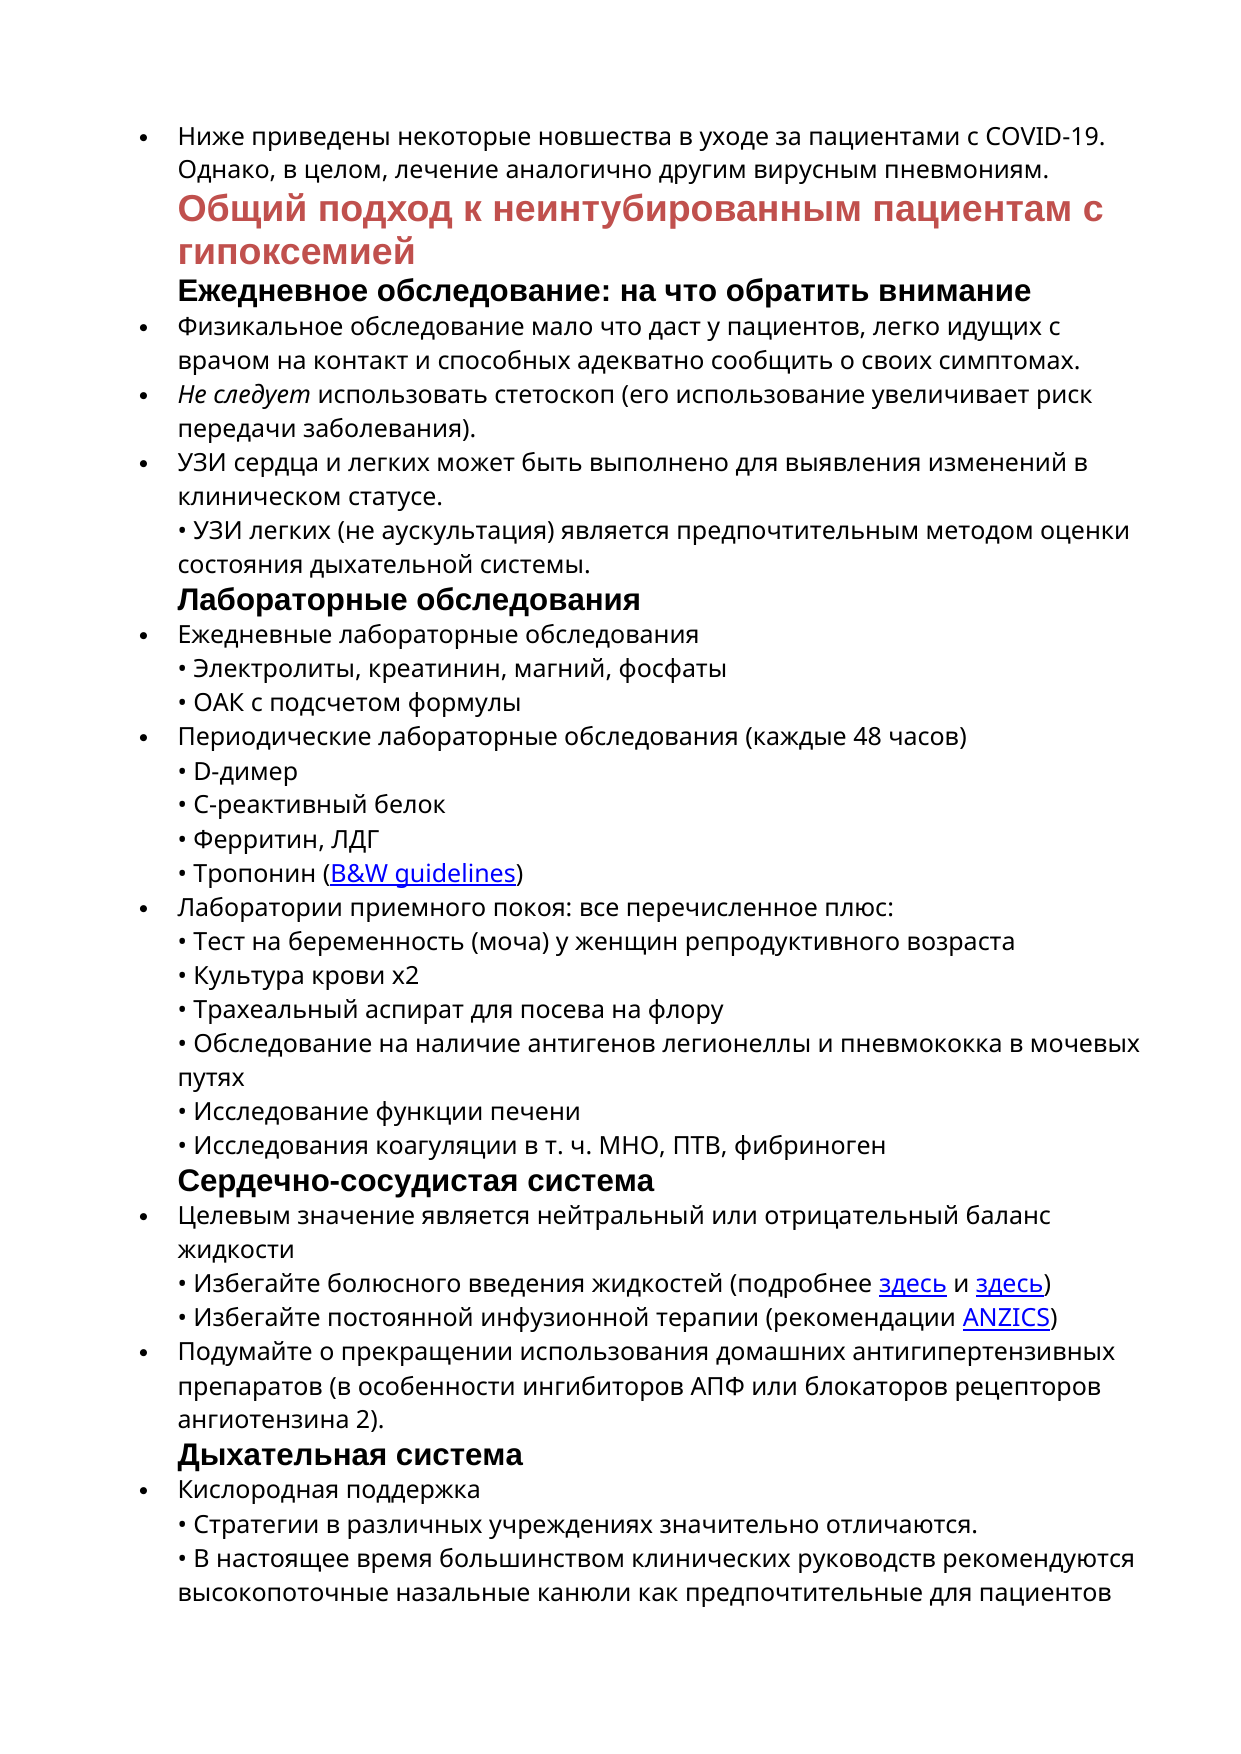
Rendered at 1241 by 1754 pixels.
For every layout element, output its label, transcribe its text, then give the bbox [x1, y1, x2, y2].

list Целевым значение является нейтральный или отрицательный баланс жидкости • Избегайте болюсного введения жидкостей (подробнее здесь и здесь) • Избегайте постоянной инфузионной терапии (рекомендации ANZICS) [140, 1198, 1152, 1334]
text Общий подход к неинтубированным пациентам с гипоксемией [177, 186, 1152, 272]
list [140, 1472, 1152, 1608]
list Лаборатории приемного покоя: все перечисленное плюс: • Тест на беременность (моча) у женщин репродуктивного возраста • Культура крови х2 • Трахеальный аспират для посева на флору • Обследование на наличие антигенов легионеллы и пневмококка в мочевых путях • Исследование функции печени • Исследования коагуляции в т. ч. МНО, ПТВ, фибриноген [140, 889, 1152, 1162]
list Подумайте о прекращении использования домашних антигипертензивных препаратов (в особенности ингибиторов АПФ или блокаторов рецепторов ангиотензина 2). [140, 1334, 1152, 1436]
list Ниже приведены некоторые новшества в уходе за пациентами с COVID-19. Однако, в целом, лечение аналогично другим вирусным пневмониям. [140, 118, 1152, 186]
list Не следует использовать стетоскоп (его использование увеличивает риск передачи заболевания). [140, 377, 1152, 445]
list Физикальное обследование мало что даст у пациентов, легко идущих с врачом на контакт и способных адекватно сообщить о своих симптомах. [140, 308, 1152, 377]
list Ежедневные лабораторные обследования • Электролиты, креатинин, магний, фосфаты • ОАК с подсчетом формулы [140, 617, 1152, 719]
text Дыхательная система [177, 1436, 1152, 1472]
list Периодические лабораторные обследования (каждые 48 часов) • D-димер • С-реактивный белок • Ферритин, ЛДГ • Тропонин (B&W guidelines) [140, 719, 1152, 889]
list УЗИ сердца и легких может быть выполнено для выявления изменений в клиническом статусе. • УЗИ легких (не аускультация) является предпочтительным методом оценки состояния дыхательной системы. [140, 445, 1152, 581]
text Ежедневное обследование: на что обратить внимание [177, 272, 1152, 308]
text Сердечно-сосудистая система [177, 1162, 1152, 1198]
text Лабораторные обследования [177, 581, 1152, 617]
